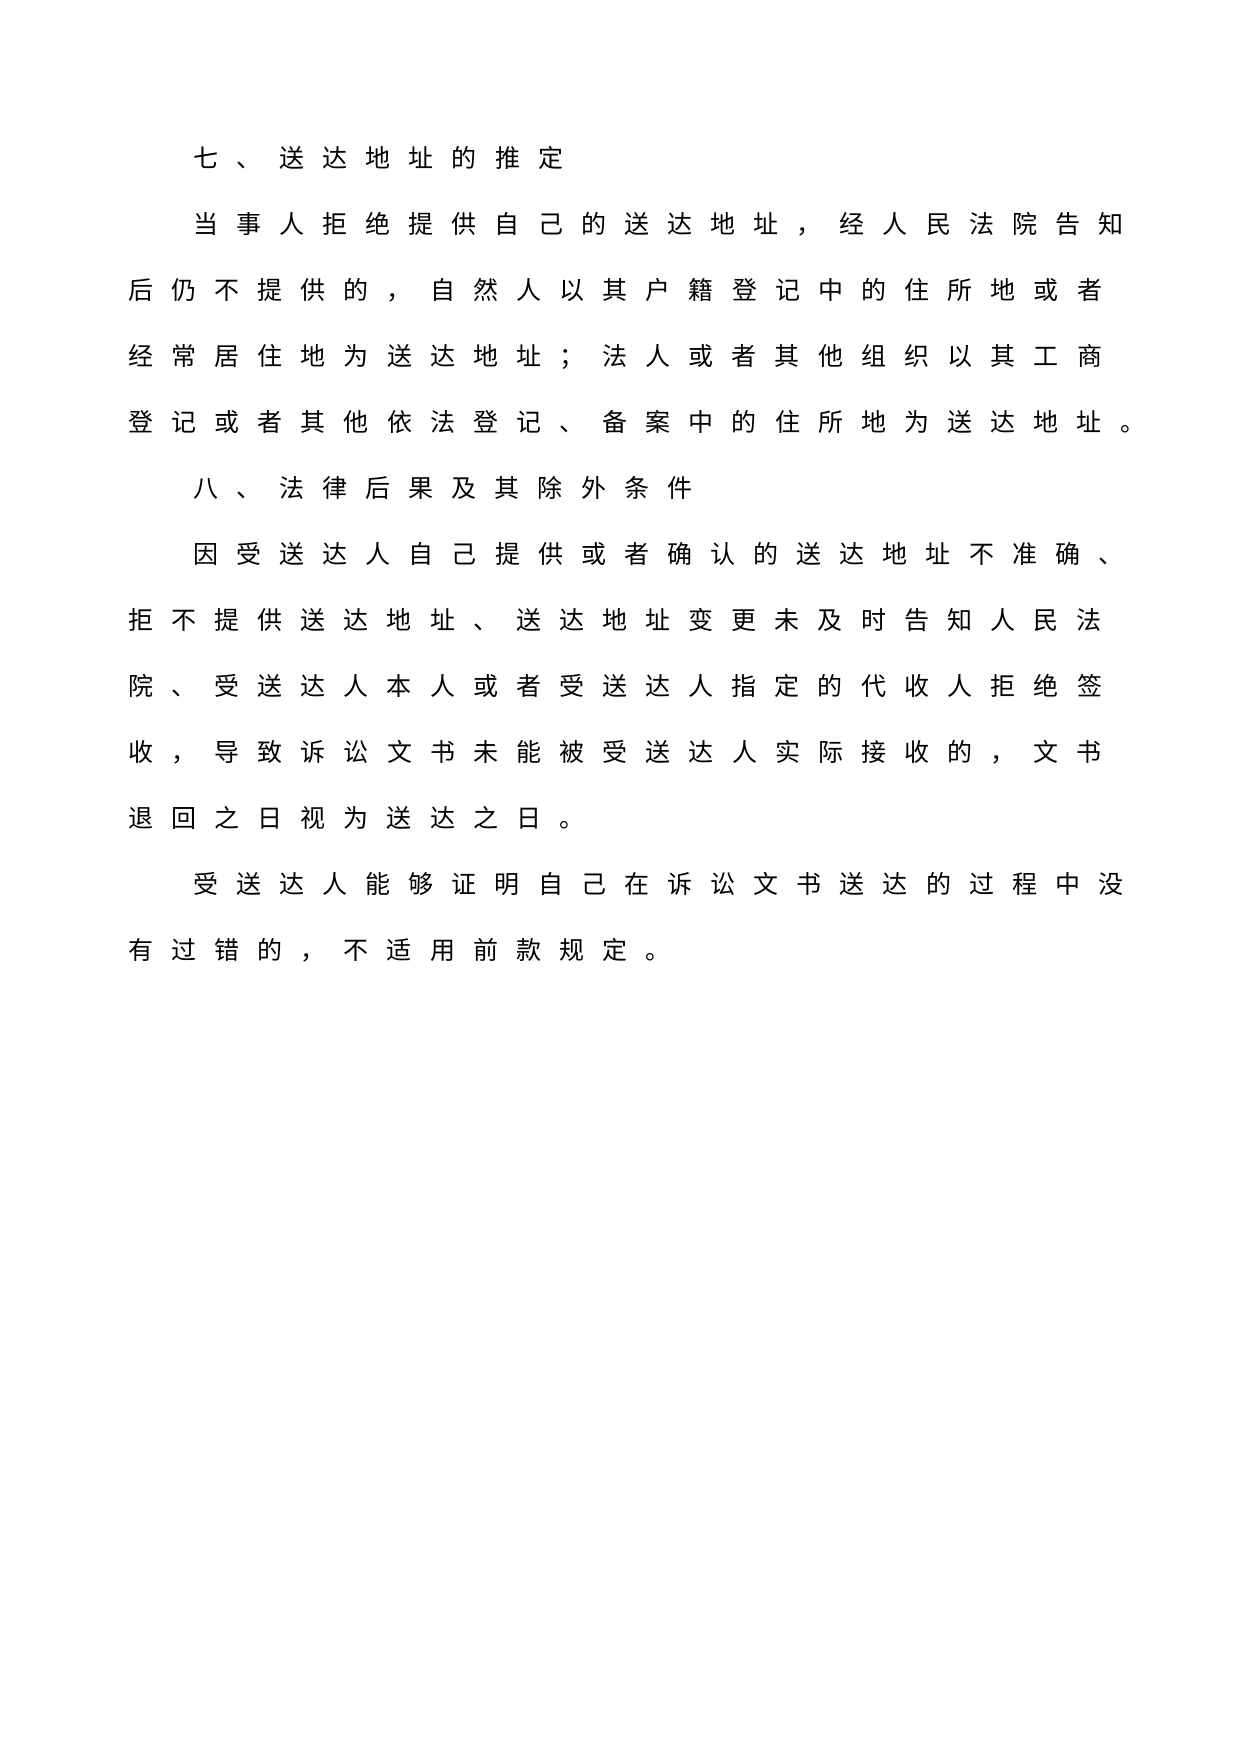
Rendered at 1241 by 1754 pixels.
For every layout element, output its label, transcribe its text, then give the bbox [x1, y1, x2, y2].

text 因受送达人自己提供或者确认的送达地址不准确、拒不提供送达地址、送达地址变更未及时告知人民法院、受送达人本人或者受送达人指定的代收人拒绝签收，导致诉讼文书未能被受送达人实际接收的，文书退回之日视为送达之日。 [128, 519, 1142, 850]
text 当事人拒绝提供自己的送达地址，经人民法院告知后仍不提供的，自然人以其户籍登记中的住所地或者经常居住地为送达地址；法人或者其他组织以其工商登记或者其他依法登记、备案中的住所地为送达地址。 [128, 189, 1142, 453]
text 八、法律后果及其除外条件 [128, 453, 1142, 519]
text 受送达人能够证明自己在诉讼文书送达的过程中没有过错的，不适用前款规定。 [128, 850, 1142, 982]
text 七、送达地址的推定 [128, 123, 1142, 189]
